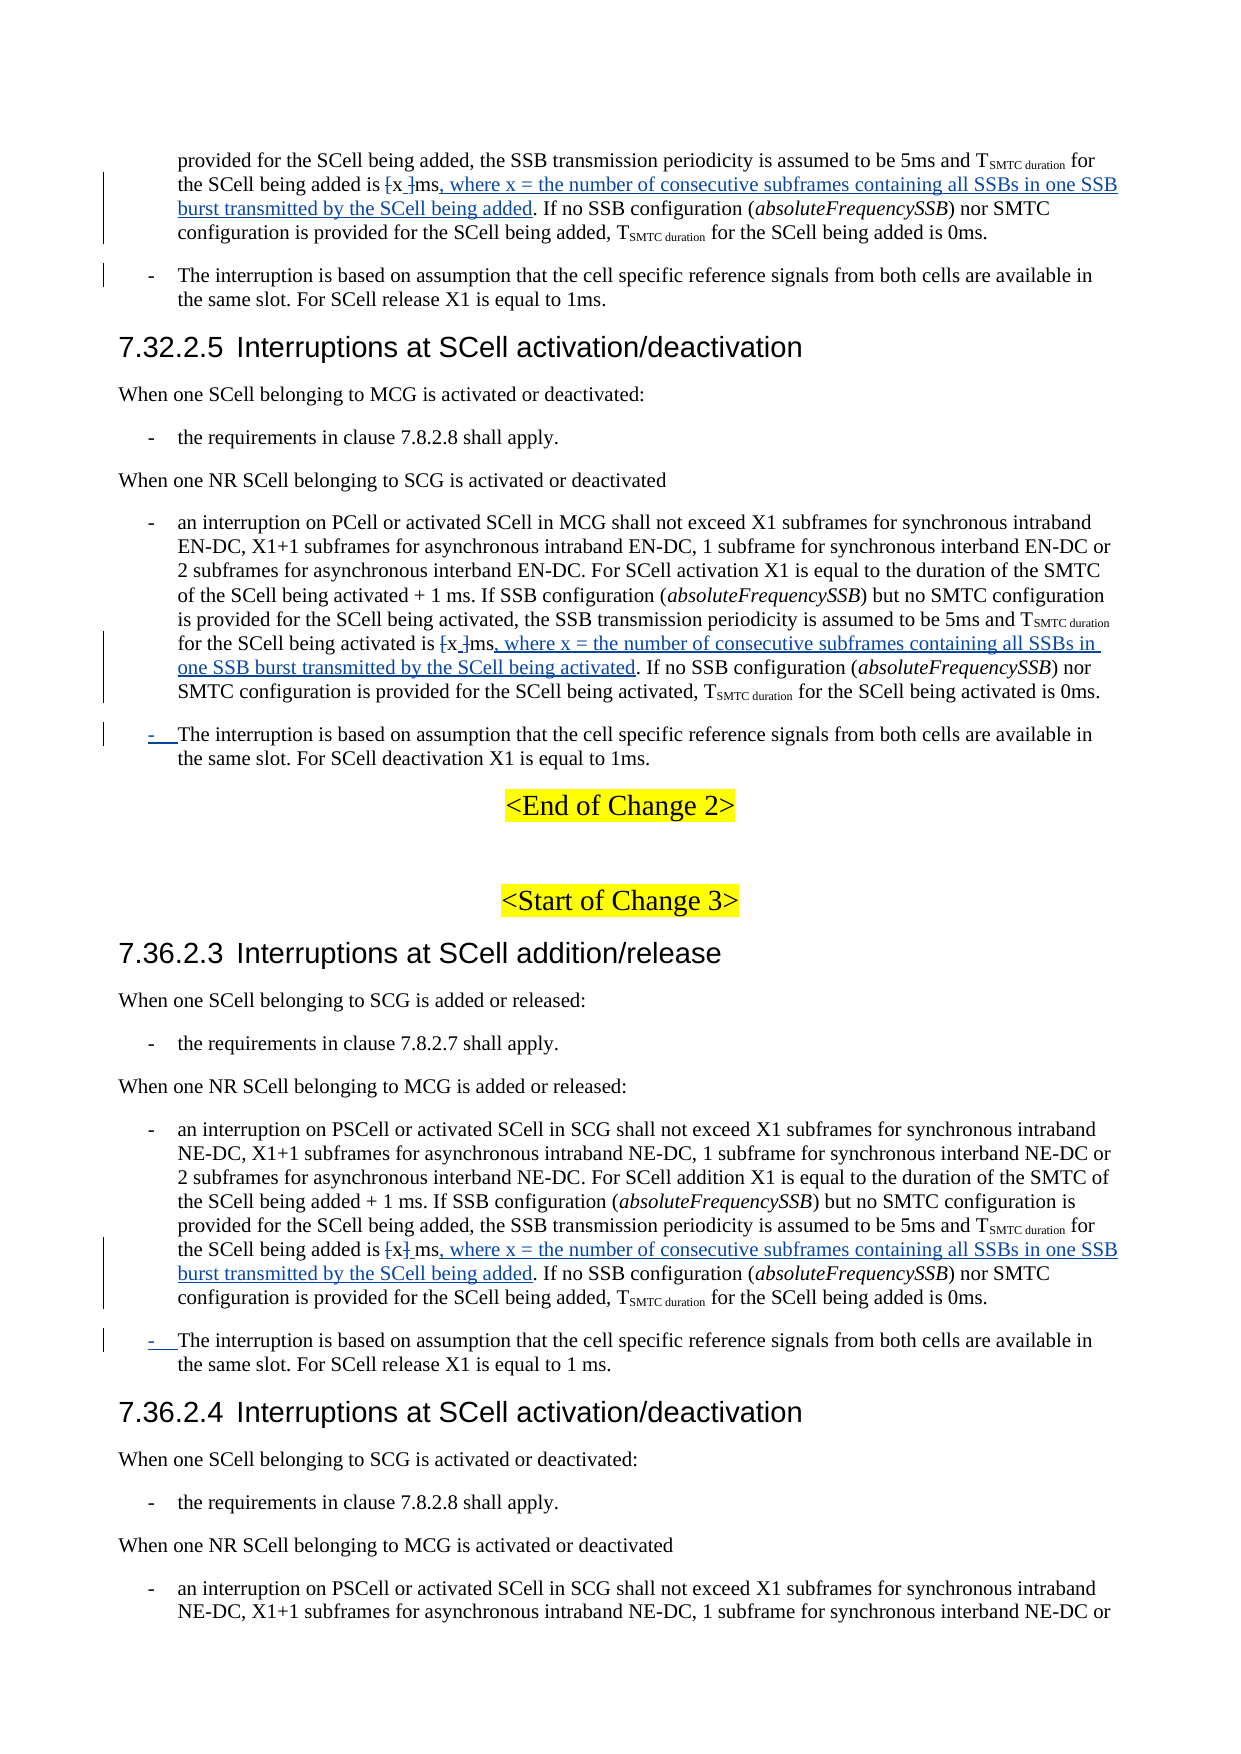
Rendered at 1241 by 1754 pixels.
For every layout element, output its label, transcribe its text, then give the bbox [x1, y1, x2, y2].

text The interruption is based on assumption that the cell specific reference signals from both cells are available in the same slot. For SCell deactivation X1 is equal to 1ms. [148, 722, 1122, 770]
subtitle 7.32.2.5 Interruptions at SCell activation/deactivation [118, 329, 1122, 363]
text When one SCell belonging to MCG is activated or deactivated: [118, 382, 1122, 406]
text When one NR SCell belonging to SCG is activated or deactivated [118, 467, 1122, 492]
subtitle 7.36.2.3 Interruptions at SCell addition/release [118, 936, 1122, 969]
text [148, 148, 1122, 244]
text - the requirements in clause 7.8.2.8 shall apply. [148, 1490, 1122, 1514]
text When one NR SCell belonging to MCG is added or released: [118, 1074, 1122, 1098]
text When one NR SCell belonging to MCG is activated or deactivated [118, 1533, 1122, 1557]
text The interruption is based on assumption that the cell specific reference signals from both cells are available in the same slot. For SCell release X1 is equal to 1 ms. [148, 1328, 1122, 1376]
text When one SCell belonging to SCG is activated or deactivated: [118, 1447, 1122, 1471]
text - the requirements in clause 7.8.2.8 shall apply. [148, 425, 1122, 449]
text - an interruption on PCell or activated SCell in MCG shall not exceed X1 subframes for synchronous intraband EN-DC, X1+1 subframes for asynchronous intraband EN-DC, 1 subframe for synchronous interband EN-DC or 2 subframes for asynchronous interband EN-DC. For SCell activation X1 is equal to the duration of the SMTC of the SCell being activated + 1 ms. If SSB configuration (absoluteFrequencySSB) but no SMTC configuration is provided for the SCell being activated, the SSB transmission periodicity is assumed to be 5ms and TSMTC duration for the SCell being activated is xms. If no SSB configuration (absoluteFrequencySSB) nor SMTC configuration is provided for the SCell being activated, TSMTC duration for the SCell being activated is 0ms. [148, 510, 1122, 703]
text When one SCell belonging to SCG is added or released: [118, 988, 1122, 1012]
text - the requirements in clause 7.8.2.7 shall apply. [148, 1031, 1122, 1055]
text <Start of Change 3> [118, 883, 1122, 917]
subtitle 7.36.2.4 Interruptions at SCell activation/deactivation [118, 1395, 1122, 1428]
text - The interruption is based on assumption that the cell specific reference signals from both cells are available in the same slot. For SCell release X1 is equal to 1ms. [148, 263, 1122, 311]
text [148, 1575, 1122, 1623]
text <End of Change 2> [118, 788, 1122, 822]
text - an interruption on PSCell or activated SCell in SCG shall not exceed X1 subframes for synchronous intraband NE-DC, X1+1 subframes for asynchronous intraband NE-DC, 1 subframe for synchronous interband NE-DC or 2 subframes for asynchronous interband NE-DC. For SCell addition X1 is equal to the duration of the SMTC of the SCell being added + 1 ms. If SSB configuration (absoluteFrequencySSB) but no SMTC configuration is provided for the SCell being added, the SSB transmission periodicity is assumed to be 5ms and TSMTC duration for the SCell being added is xms. If no SSB configuration (absoluteFrequencySSB) nor SMTC configuration is provided for the SCell being added, TSMTC duration for the SCell being added is 0ms. [148, 1117, 1122, 1309]
